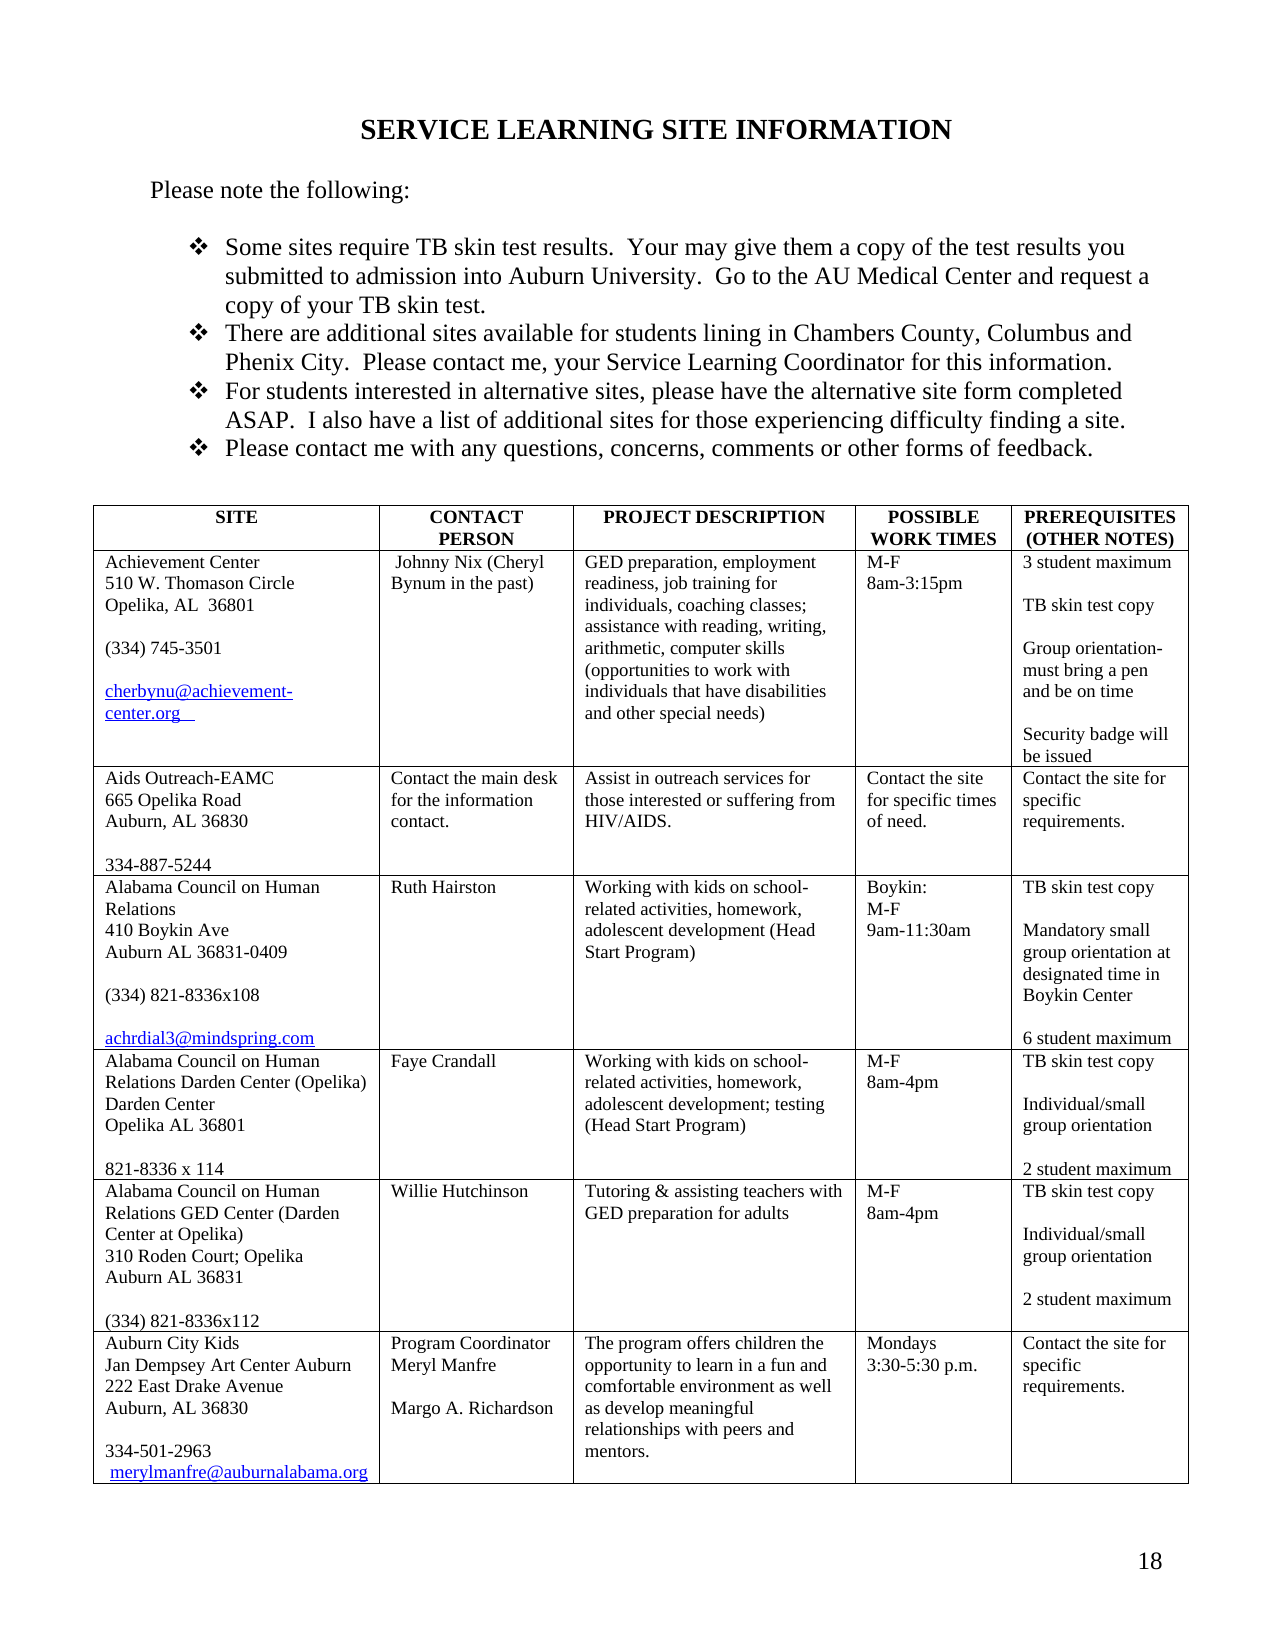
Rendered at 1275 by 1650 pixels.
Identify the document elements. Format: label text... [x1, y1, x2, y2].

table_cell Working with kids on school-related activities, homework, adolescent development (Head Start Program) [574, 876, 855, 1049]
table_cell Johnny Nix (Cheryl Bynum in the past) [380, 551, 573, 766]
table_cell M-F [856, 551, 1011, 766]
table_cell Boykin: M-F 9am-11:30am [856, 876, 1011, 1049]
table_header SITE [94, 506, 379, 549]
table_header POSSIBLE WORK TIMES [856, 506, 1011, 549]
table_cell M-F [856, 1180, 1011, 1331]
table_cell Contact the site for specific requirements. [1012, 1332, 1188, 1483]
table_cell Contact the site for specific requirements. [1012, 767, 1188, 875]
table_cell Ruth Hairston [380, 876, 573, 1049]
table_cell 510 (334) 745-3501 cherbynu@achievement-center.org [94, 551, 379, 766]
table_cell Aids Outreach-EAMC 334-887-5244 [94, 767, 379, 875]
table_cell 3 student maximum TB skin test copy Group orientation-must bring a pen and be on time Security badge will be issued [1012, 551, 1188, 766]
table_cell Contact the site for specific times of need. [856, 767, 1011, 875]
table_cell Willie Hutchinson [380, 1180, 573, 1331]
table_cell TB skin test copy Mandatory small group orientation at designated time in 6 student maximum [1012, 876, 1188, 1049]
text Please note the following: [150, 175, 1162, 203]
table_cell M-F [856, 1050, 1011, 1179]
list Please contact me with any questions, concerns, comments or other forms of feedback. [187, 433, 1162, 462]
table_cell Contact the main desk for the information contact. [380, 767, 573, 875]
table_cell TB skin test copy Individual/small group orientation 2 student maximum [1012, 1050, 1188, 1179]
text SERVICE LEARNING SITE INFORMATION [150, 112, 1162, 146]
table_cell Program Coordinator Meryl Manfre Margo A. Richardson [380, 1332, 573, 1483]
table_cell Council on Human Relations (334) 821-8336x108 achrdial3@mindspring.com [94, 876, 379, 1049]
table_cell Assist in outreach services for those interested or suffering from HIV/AIDS. [574, 767, 855, 875]
list Some sites require TB skin test results. Your may give them a copy of the test results you submitted to admission into . Go to the AU Medical Center and request a copy of your TB skin test. [187, 232, 1162, 318]
table_cell Council on () Darden Center Opelika AL 36801 821-8336 x 114 [94, 1050, 379, 1179]
table_cell Council on ( at ) ; (334) 821-8336x112 [94, 1180, 379, 1331]
list For students interested in alternative sites, please have the alternative site form completed ASAP. I also have a list of additional sites for those experiencing difficulty finding a site. [187, 376, 1162, 433]
table_header CONTACT PERSON [380, 506, 573, 549]
table_cell The program offers children the opportunity to learn in a fun and comfortable environment as well as develop meaningful relationships with peers and mentors. [574, 1332, 855, 1483]
table_cell Tutoring & assisting teachers with GED preparation for adults [574, 1180, 855, 1331]
table_header PREREQUISITES (OTHER NOTES) [1012, 506, 1188, 549]
list There are additional sites available for students lining in , and . Please contact me, your Service Learning Coordinator for this information. [187, 318, 1162, 376]
table_header PROJECT DESCRIPTION [574, 506, 855, 549]
table_cell GED preparation, employment readiness, job training for individuals, coaching classes; assistance with reading, writing, arithmetic, computer skills (opportunities to work with individuals that have disabilities and other special needs) [574, 551, 855, 766]
table_cell Mondays [856, 1332, 1011, 1483]
table_cell Kids 334-501-2963 merylmanfre@auburnalabama.org [94, 1332, 379, 1483]
table_cell Faye Crandall [380, 1050, 573, 1179]
table_cell Working with kids on school-related activities, homework, adolescent development; testing (Head Start Program) [574, 1050, 855, 1179]
table_cell TB skin test copy Individual/small group orientation 2 student maximum [1012, 1180, 1188, 1331]
